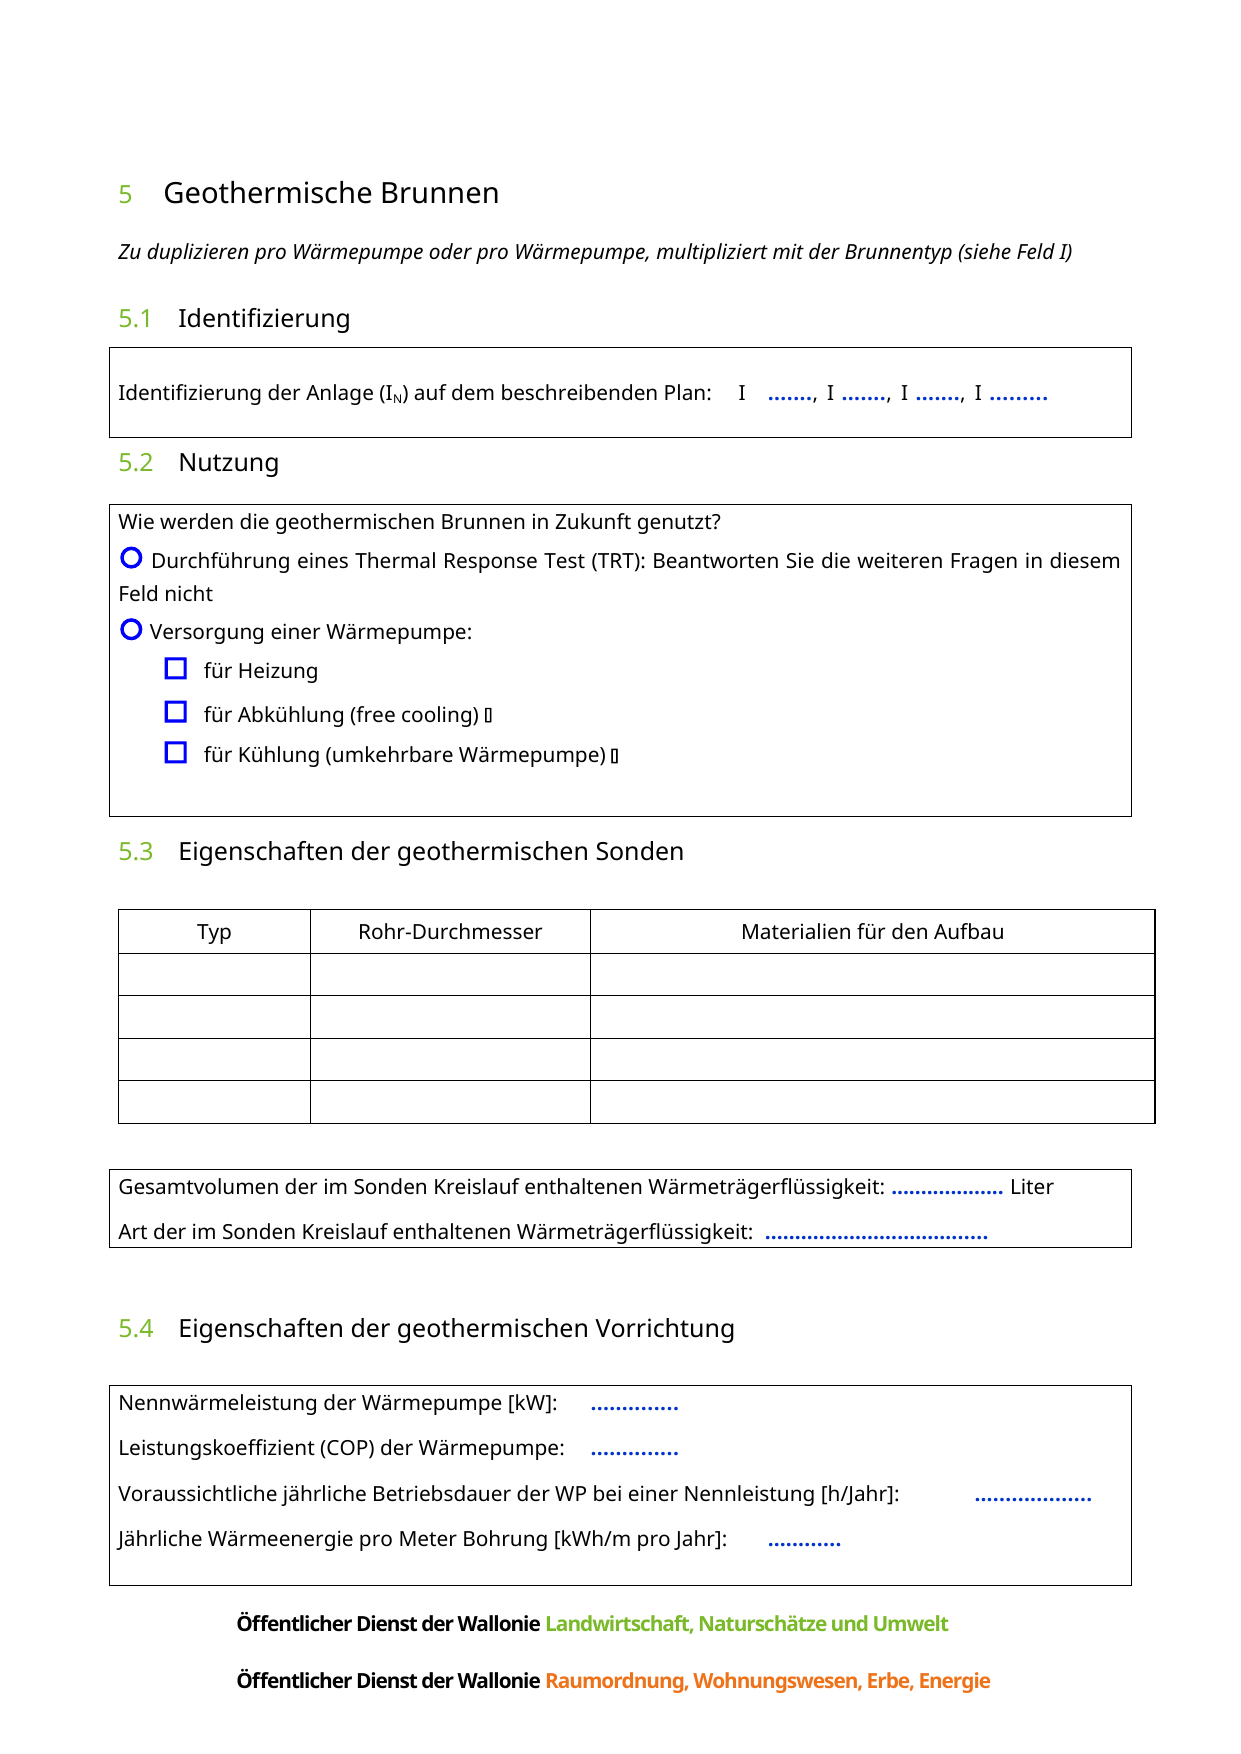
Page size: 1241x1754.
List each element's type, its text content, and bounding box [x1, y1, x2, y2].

table_header Materialien für den Aufbau [591, 910, 1154, 953]
table_cell [119, 1081, 310, 1123]
text Jährliche Wärmeenergie pro Meter Bohrung [kWh/m pro Jahr]: [110, 1521, 1131, 1552]
subtitle Eigenschaften der geothermischen Vorrichtung [118, 1310, 1123, 1344]
text für Abkühlung (free cooling) [110, 694, 1131, 726]
subtitle Eigenschaften der geothermischen Sonden [118, 834, 1123, 868]
table_cell [591, 996, 1154, 1038]
table_cell [591, 1081, 1154, 1123]
table_cell [311, 954, 590, 995]
subtitle Identifizierung [118, 300, 1123, 334]
text Leistungskoeffizient (COP) der Wärmepumpe: [110, 1430, 1131, 1462]
table_cell [591, 954, 1154, 995]
text Durchführung eines Thermal Response Test (TRT): Beantworten Sie die weiteren Fragen in diesem Feld nicht [110, 543, 1131, 607]
text Wie werden die geothermischen Brunnen in Zukunft genutzt? [110, 505, 1131, 535]
text Art der im Sonden Kreislauf enthaltenen Wärmeträgerflüssigkeit: [110, 1214, 1131, 1247]
subtitle Geothermische Brunnen [118, 173, 1123, 212]
text Identifizierung der Anlage (IN) auf dem beschreibenden Plan: I , I , I , I [118, 378, 1123, 407]
subtitle Nutzung [118, 445, 1123, 479]
text Nennwärmeleistung der Wärmepumpe [kW]: [110, 1386, 1131, 1417]
table_cell [311, 1039, 590, 1080]
table_cell [119, 954, 310, 995]
table_header Rohr-Durchmesser [311, 910, 590, 953]
table_cell [119, 996, 310, 1038]
text Versorgung einer Wärmepumpe: [110, 614, 1131, 646]
table_cell [119, 1039, 310, 1080]
table_header Typ [119, 910, 310, 953]
table_cell [311, 1081, 590, 1123]
text für Kühlung (umkehrbare Wärmepumpe) [110, 735, 1131, 767]
table_cell [311, 996, 590, 1038]
text Gesamtvolumen der im Sonden Kreislauf enthaltenen Wärmeträgerflüssigkeit: Liter [110, 1170, 1131, 1200]
text für Heizung [110, 653, 1131, 685]
text Zu duplizieren pro Wärmepumpe oder pro Wärmepumpe, multipliziert mit der Brunnentyp (siehe Feld I) [118, 237, 1123, 266]
table_cell [591, 1039, 1154, 1080]
text Voraussichtliche jährliche Betriebsdauer der WP bei einer Nennleistung [h/Jahr]: [110, 1476, 1131, 1507]
